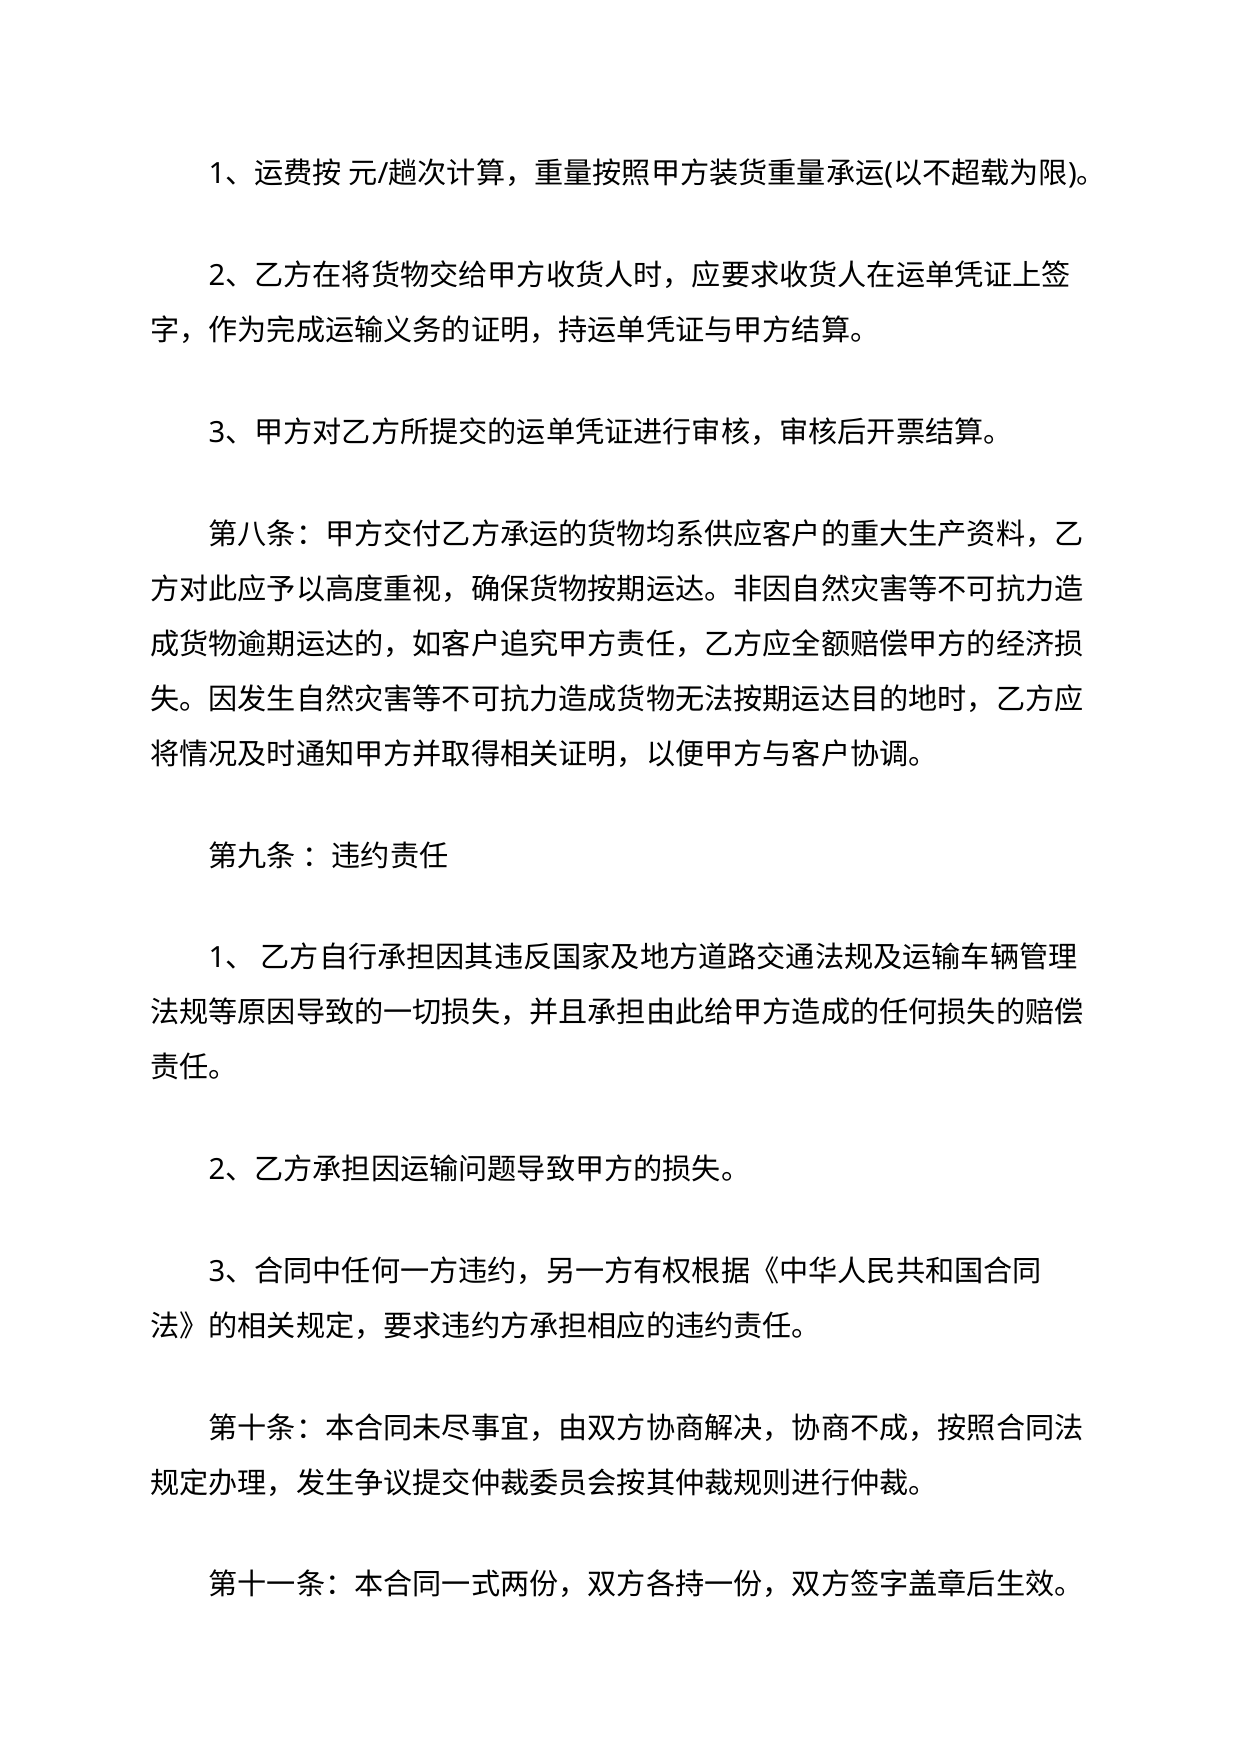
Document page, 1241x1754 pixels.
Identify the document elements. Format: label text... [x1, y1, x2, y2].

text 第十一条：本合同一式两份，双方各持一份，双方签字盖章后生效。 [150, 1561, 1090, 1603]
text 3、甲方对乙方所提交的运单凭证进行审核，审核后开票结算。 [150, 409, 1090, 451]
text 第十条：本合同未尽事宜，由双方协商解决，协商不成，按照合同法规定办理，发生争议提交仲裁委员会按其仲裁规则进行仲裁。 [150, 1404, 1090, 1501]
text 2、乙方在将货物交给甲方收货人时，应要求收货人在运单凭证上签字，作为完成运输义务的证明，持运单凭证与甲方结算。 [150, 252, 1090, 349]
text 第九条 ：违约责任 [150, 832, 1090, 874]
text 3、合同中任何一方违约，另一方有权根据《中华人民共和国合同法》的相关规定，要求违约方承担相应的违约责任。 [150, 1247, 1090, 1345]
text 1、 乙方自行承担因其违反国家及地方道路交通法规及运输车辆管理法规等原因导致的一切损失，并且承担由此给甲方造成的任何损失的赔偿责任。 [150, 934, 1090, 1086]
text 1、运费按 元/趟次计算，重量按照甲方装货重量承运(以不超载为限)。 [150, 150, 1090, 192]
text 第八条：甲方交付乙方承运的货物均系供应客户的重大生产资料，乙方对此应予以高度重视，确保货物按期运达。非因自然灾害等不可抗力造成货物逾期运达的，如客户追究甲方责任，乙方应全额赔偿甲方的经济损失。因发生自然灾害等不可抗力造成货物无法按期运达目的地时，乙方应将情况及时通知甲方并取得相关证明，以便甲方与客户协调。 [150, 511, 1090, 773]
text 2、乙方承担因运输问题导致甲方的损失。 [150, 1146, 1090, 1188]
